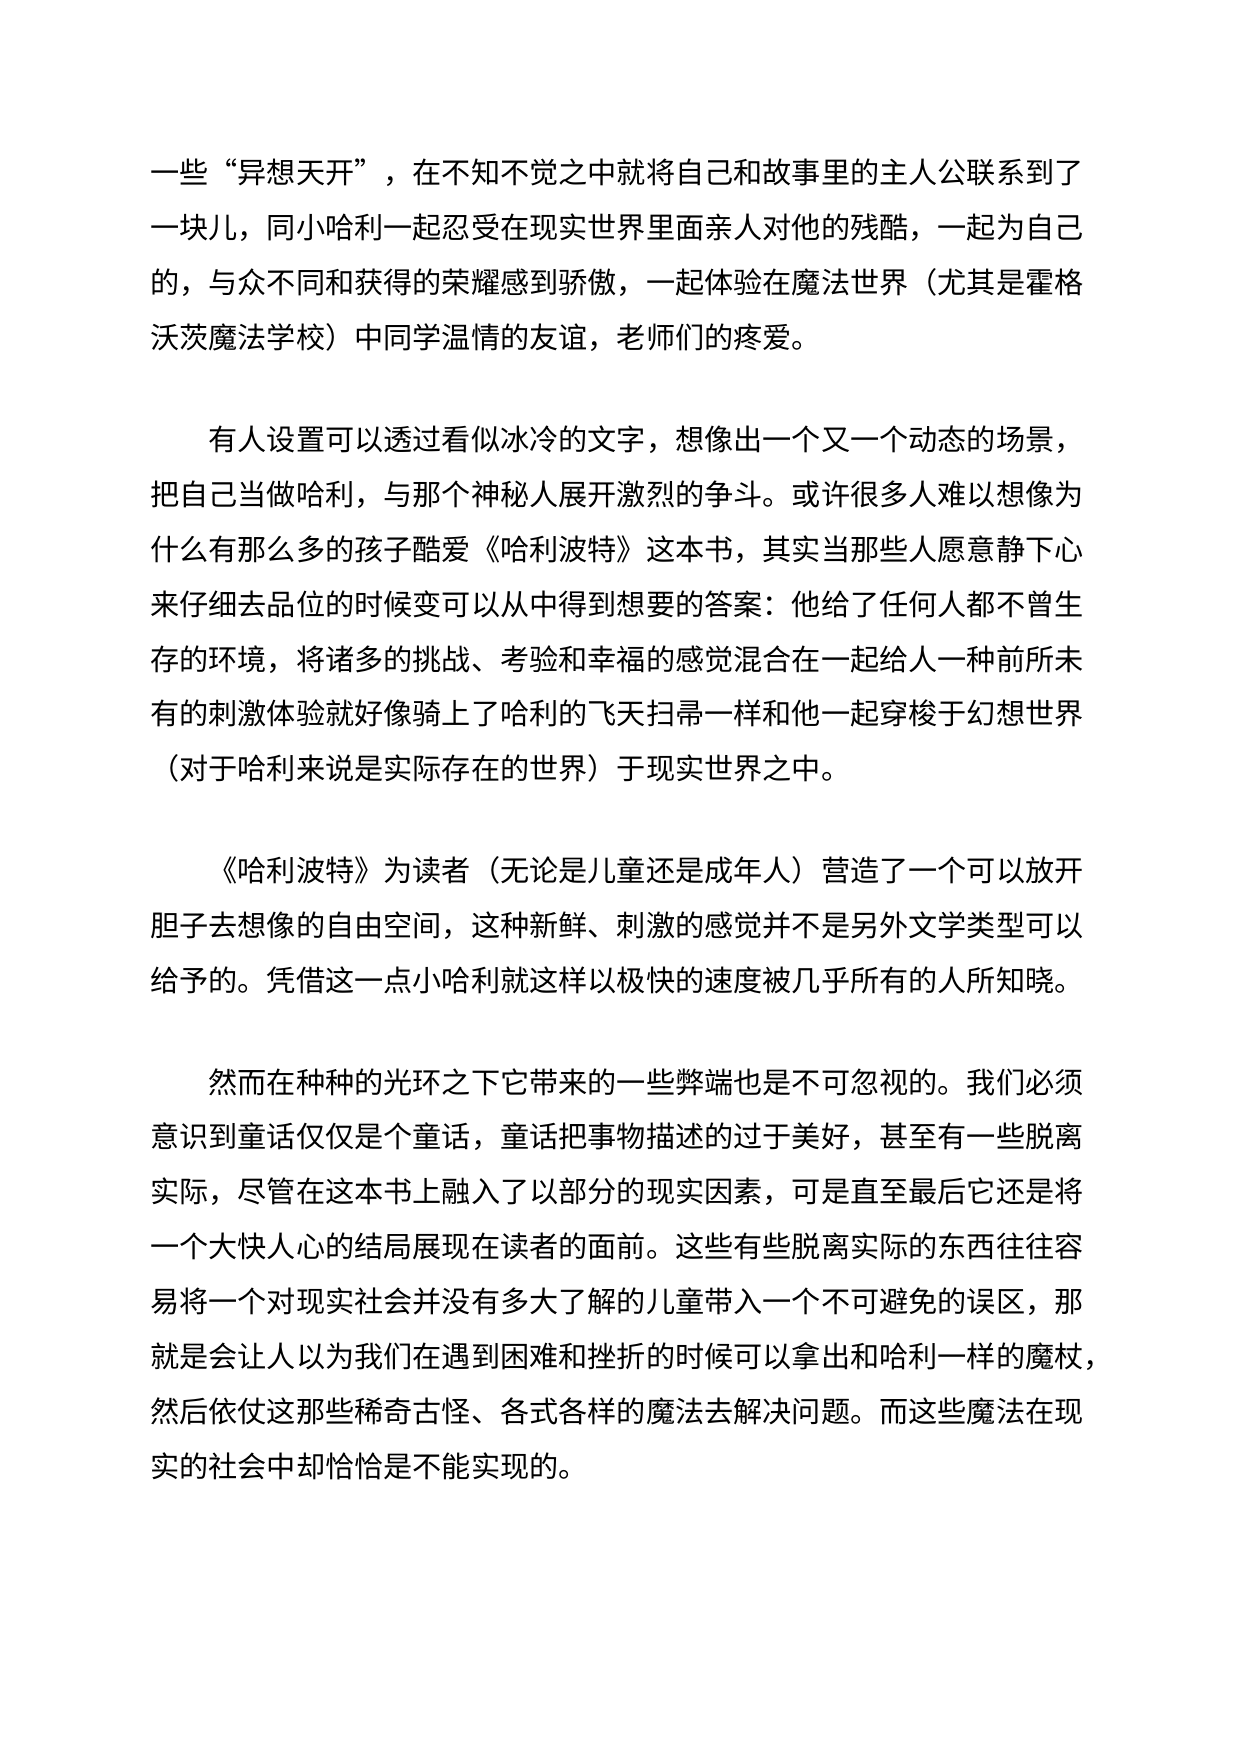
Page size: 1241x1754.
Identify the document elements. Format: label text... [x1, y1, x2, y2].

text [150, 150, 1090, 357]
text 有人设置可以透过看似冰冷的文字，想像出一个又一个动态的场景，把自己当做哈利，与那个神秘人展开激烈的争斗。或许很多人难以想像为什么有那么多的孩子酷爱《哈利波特》这本书，其实当那些人愿意静下心来仔细去品位的时候变可以从中得到想要的答案：他给了任何人都不曾生存的环境，将诸多的挑战、考验和幸福的感觉混合在一起给人一种前所未有的刺激体验就好像骑上了哈利的飞天扫帚一样和他一起穿梭于幻想世界（对于哈利来说是实际存在的世界）于现实世界之中。 [150, 416, 1090, 788]
text 然而在种种的光环之下它带来的一些弊端也是不可忽视的。我们必须意识到童话仅仅是个童话，童话把事物描述的过于美好，甚至有一些脱离实际，尽管在这本书上融入了以部分的现实因素，可是直至最后它还是将一个大快人心的结局展现在读者的面前。这些有些脱离实际的东西往往容易将一个对现实社会并没有多大了解的儿童带入一个不可避免的误区，那就是会让人以为我们在遇到困难和挫折的时候可以拿出和哈利一样的魔杖，然后依仗这那些稀奇古怪、各式各样的魔法去解决问题。而这些魔法在现实的社会中却恰恰是不能实现的。 [150, 1059, 1090, 1486]
text 《哈利波特》为读者（无论是儿童还是成年人）营造了一个可以放开胆子去想像的自由空间，这种新鲜、刺激的感觉并不是另外文学类型可以给予的。凭借这一点小哈利就这样以极快的速度被几乎所有的人所知晓。 [150, 848, 1090, 1000]
